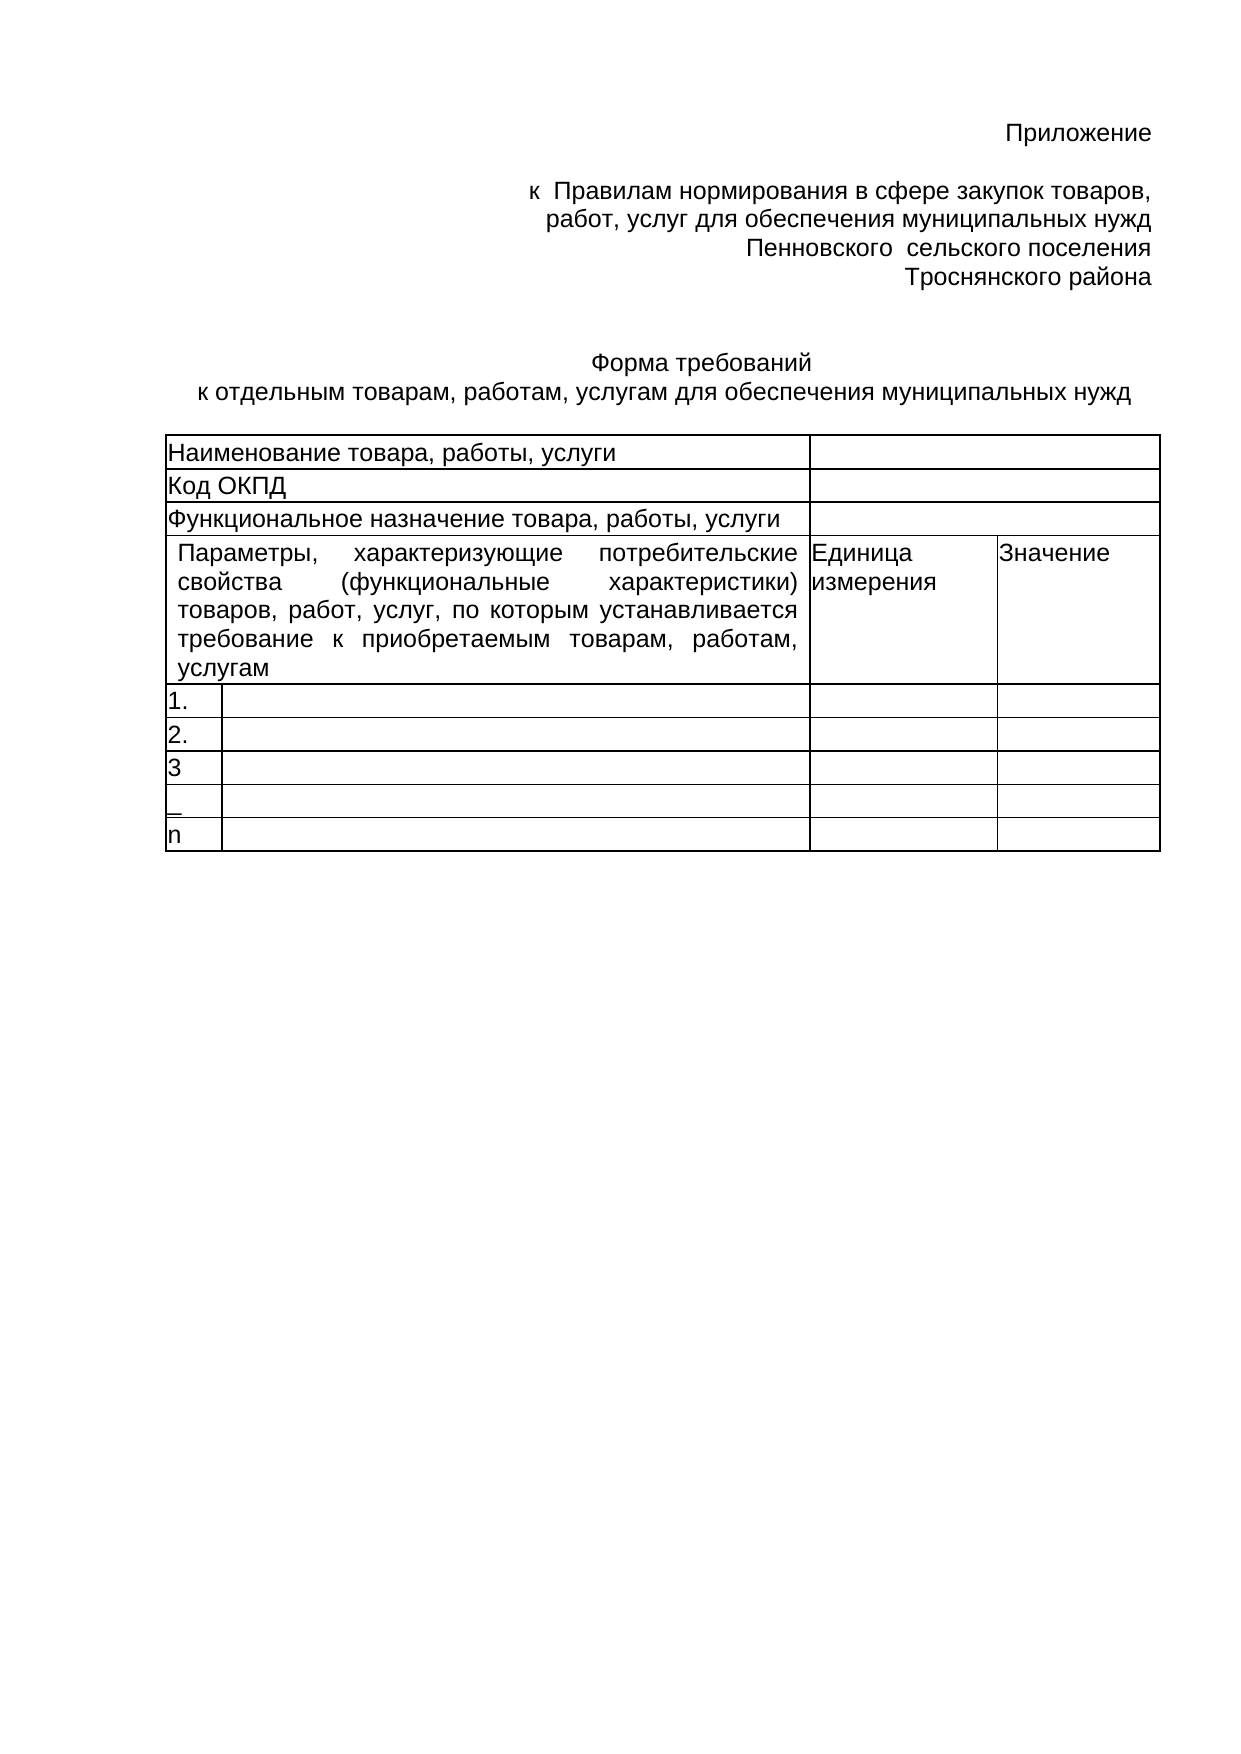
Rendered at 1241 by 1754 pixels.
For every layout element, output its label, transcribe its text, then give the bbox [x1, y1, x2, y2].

table_cell 1. [167, 685, 221, 717]
table_cell Код ОКПД [167, 470, 809, 501]
text Форма требований к отдельным товарам, работам, услугам для обеспечения муниципальных нужд [177, 348, 1152, 406]
table_cell [811, 470, 1159, 501]
table_cell [811, 752, 997, 783]
table_cell [811, 718, 997, 750]
table_cell [998, 818, 1159, 850]
table_cell [998, 785, 1159, 817]
table_cell [811, 503, 1159, 535]
table_cell [998, 752, 1159, 783]
table_cell [998, 685, 1159, 717]
text к Правилам нормирования в сфере закупок товаров, [177, 176, 1152, 204]
table_cell Единица измерения [811, 536, 997, 683]
table_cell [223, 685, 809, 717]
table_cell [223, 752, 809, 783]
table_cell [998, 718, 1159, 750]
table_cell _ [167, 785, 221, 817]
table_cell [811, 785, 997, 817]
table_cell Параметры, характеризующие потребительские свойства (функциональные характеристики) товаров, работ, услуг, по которым устанавливается требование к приобретаемым товарам, работам, услугам [167, 536, 809, 683]
table_cell Функциональное назначение товара, работы, услуги [167, 503, 809, 535]
table_cell 2. [167, 718, 221, 750]
table_cell [811, 818, 997, 850]
table_header Наименование товара, работы, услуги [167, 436, 809, 468]
table_cell [811, 685, 997, 717]
table_cell Значение [998, 536, 1159, 683]
table_cell n [167, 818, 221, 850]
text Приложение [177, 118, 1152, 147]
table_cell [223, 818, 809, 850]
text Троснянского района [177, 262, 1152, 291]
text Пенновского сельского поселения [177, 233, 1152, 262]
text работ, услуг для обеспечения муниципальных нужд [177, 204, 1152, 233]
table_cell 3 [167, 752, 221, 783]
table_header [811, 436, 1159, 468]
table_cell [223, 785, 809, 817]
table_cell [223, 718, 809, 750]
